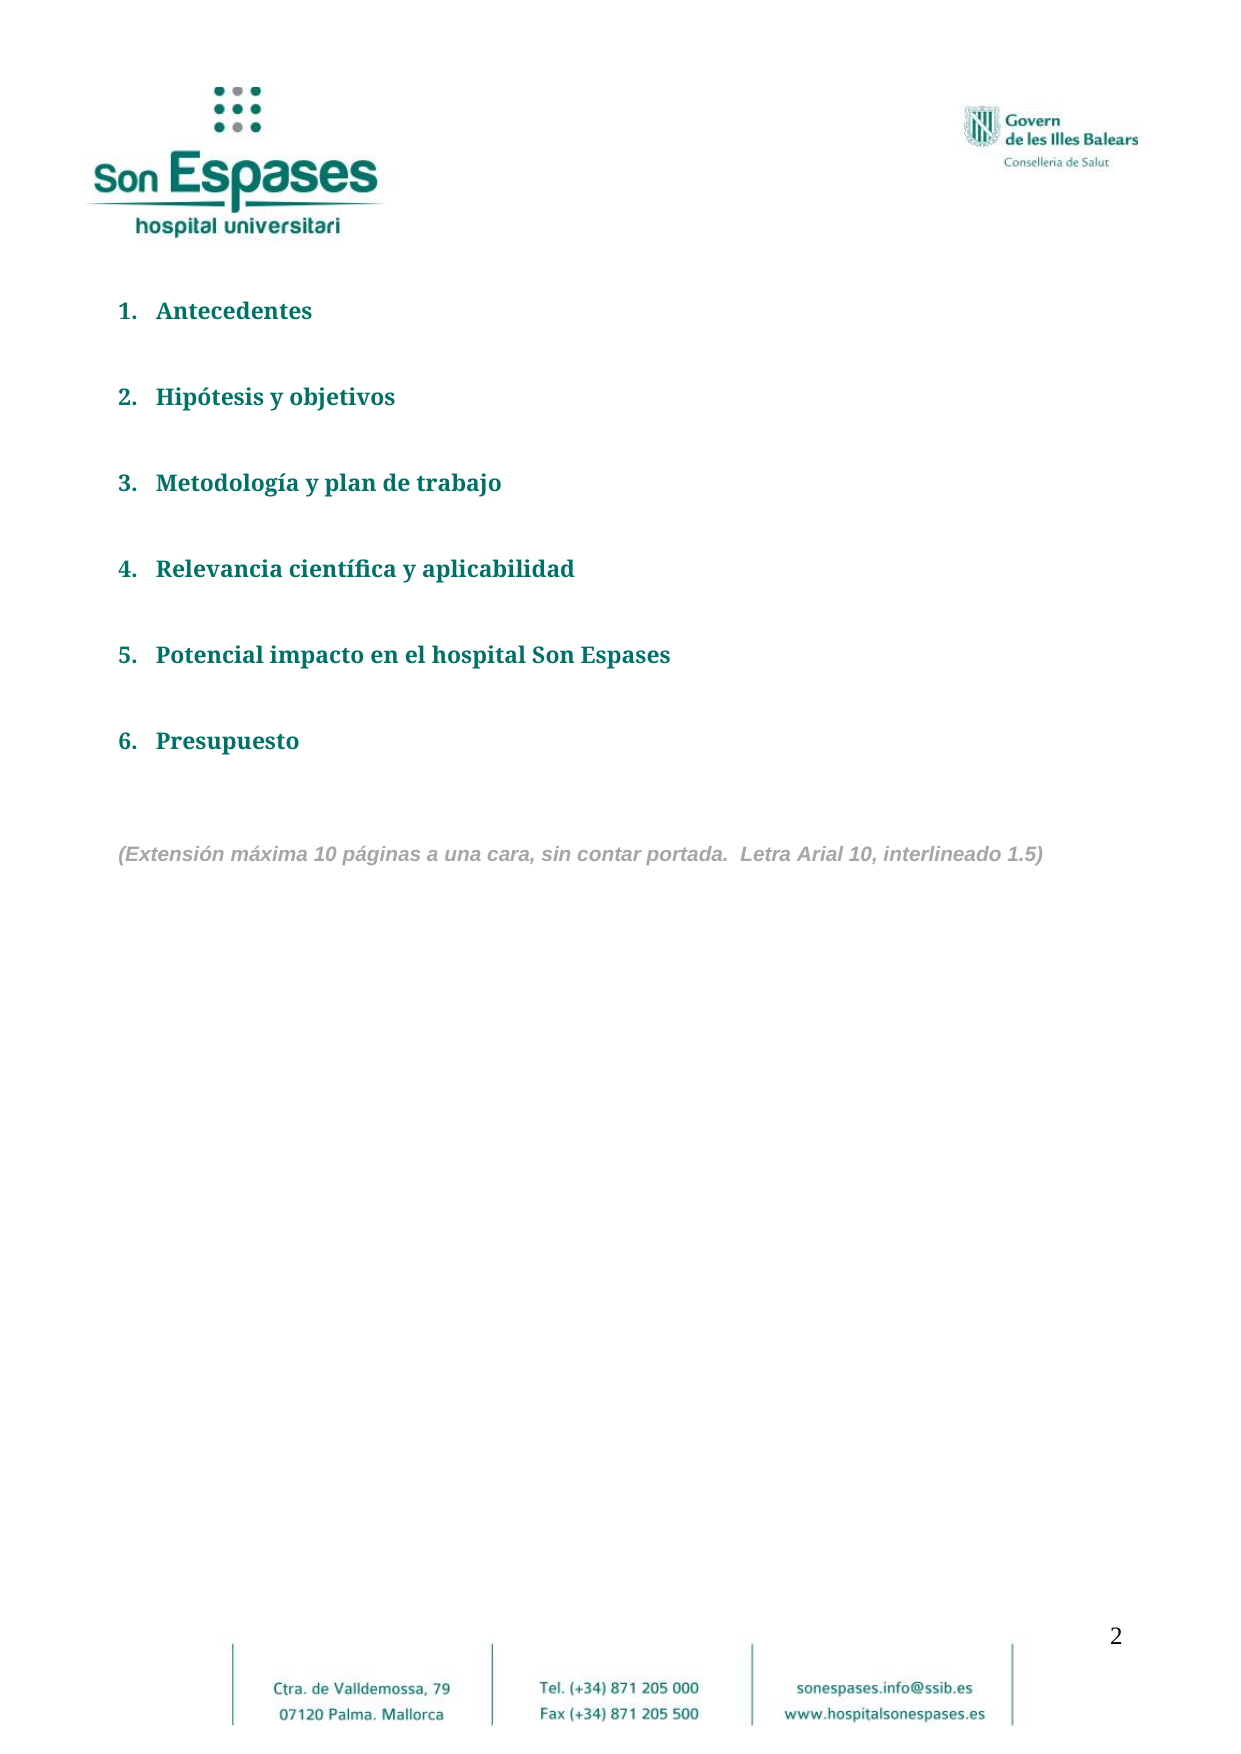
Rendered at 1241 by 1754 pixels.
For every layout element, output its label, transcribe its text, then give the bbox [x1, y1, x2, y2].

text (Extensión máxima 10 páginas a una cara, sin contar portada. Letra Arial 10, interlineado 1.5) [118, 841, 1122, 865]
list Antecedentes [118, 295, 1122, 327]
list Potencial impacto en el hospital Son Espases [118, 639, 1122, 670]
picture [84, 87, 1138, 1726]
list Metodología y plan de trabajo [118, 467, 1122, 498]
list Relevancia científica y aplicabilidad [118, 553, 1122, 584]
list Presupuesto [118, 725, 1122, 756]
list Hipótesis y objetivos [118, 381, 1122, 412]
